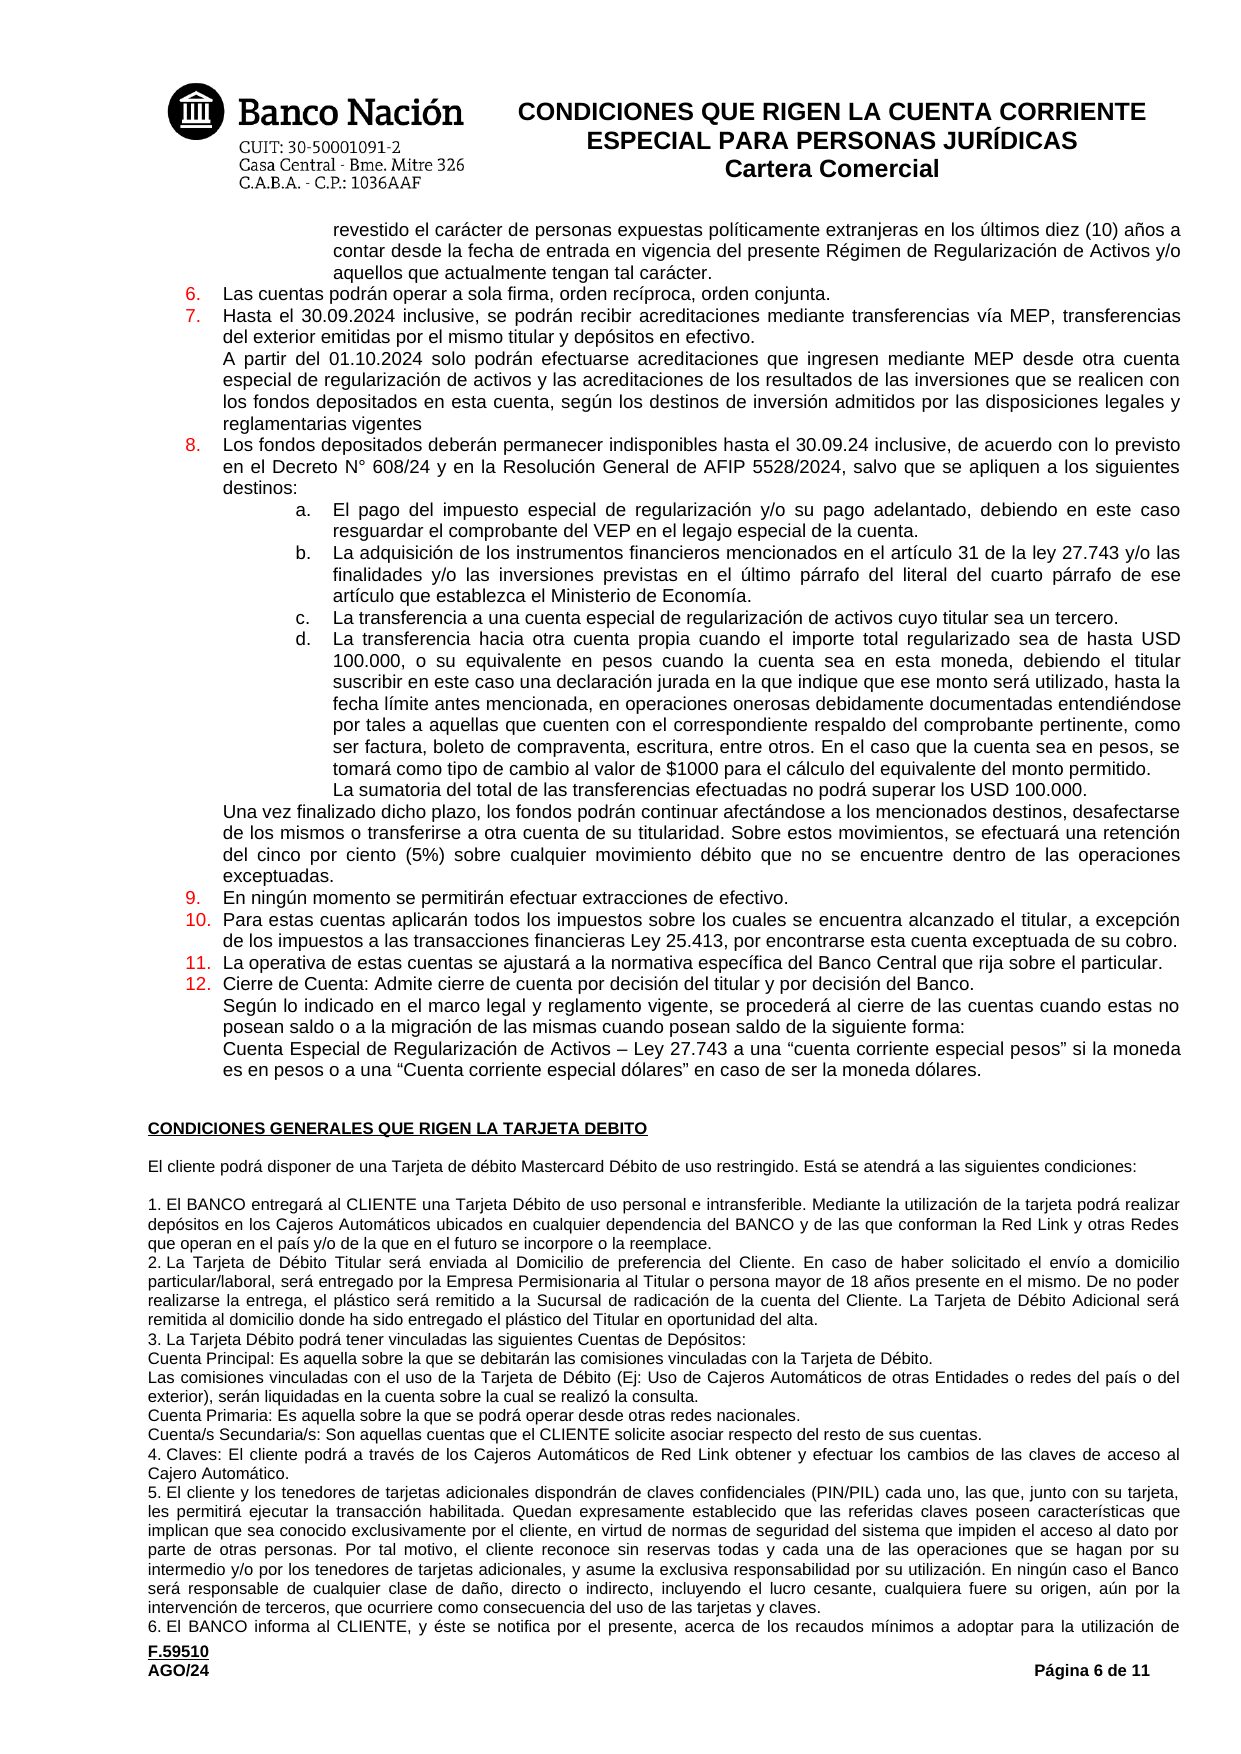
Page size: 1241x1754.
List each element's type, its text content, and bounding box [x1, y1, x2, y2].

text La sumatoria del total de las transferencias efectuadas no podrá superar los USD 100.000. [333, 779, 1181, 801]
list La Tarjeta de Débito Titular será enviada al Domicilio de preferencia del Cliente. En caso de haber solicitado el envío a domicilio particular/laboral, será entregado por la Empresa Permisionaria al Titular o persona mayor de 18 años presente en el mismo. De no poder realizarse la entrega, el plástico será remitido a la Sucursal de radicación de la cuenta del Cliente. La Tarjeta de Débito Adicional será remitida al domicilio donde ha sido entregado el plástico del Titular en oportunidad del alta. [148, 1253, 1181, 1329]
list La transferencia a una cuenta especial de regularización de activos cuyo titular sea un tercero. [295, 606, 1181, 628]
list La adquisición de los instrumentos financieros mencionados en el artículo 31 de la ley 27.743 y/o las finalidades y/o las inversiones previstas en el último párrafo del literal del cuarto párrafo de ese artículo que establezca el Ministerio de Economía. [295, 542, 1181, 606]
picture [165, 81, 466, 199]
list La transferencia hacia otra cuenta propia cuando el importe total regularizado sea de hasta USD 100.000, o su equivalente en pesos cuando la cuenta sea en esta moneda, debiendo el titular suscribir en este caso una declaración jurada en la que indique que ese monto será utilizado, hasta la fecha límite antes mencionada, en operaciones onerosas debidamente documentadas entendiéndose por tales a aquellas que cuenten con el correspondiente respaldo del comprobante pertinente, como ser factura, boleto de compraventa, escritura, entre otros. En el caso que la cuenta sea en pesos, se tomará como tipo de cambio al valor de $1000 para el cálculo del equivalente del monto permitido. [295, 628, 1181, 779]
list Según lo indicado en el marco legal y reglamento vigente, se procederá al cierre de las cuentas cuando estas no posean saldo o a la migración de las mismas cuando posean saldo de la siguiente forma: [223, 994, 1181, 1038]
list El cliente y los tenedores de tarjetas adicionales dispondrán de claves confidenciales (PIN/PIL) cada uno, las que, junto con su tarjeta, les permitirá ejecutar la transacción habilitada. Quedan expresamente establecido que las referidas claves poseen características que implican que sea conocido exclusivamente por el cliente, en virtud de normas de seguridad del sistema que impiden el acceso al dato por parte de otras personas. Por tal motivo, el cliente reconoce sin reservas todas y cada una de las operaciones que se hagan por su intermedio y/o por los tenedores de tarjetas adicionales, y asume la exclusiva responsabilidad por su utilización. En ningún caso el Banco será responsable de cualquier clase de daño, directo o indirecto, incluyendo el lucro cesante, cualquiera fuere su origen, aún por la intervención de terceros, que ocurriere como consecuencia del uso de las tarjetas y claves. [148, 1483, 1181, 1617]
list Una vez finalizado dicho plazo, los fondos podrán continuar afectándose a los mencionados destinos, desafectarse de los mismos o transferirse a otra cuenta de su titularidad. Sobre estos movimientos, se efectuará una retención del cinco por ciento (5%) sobre cualquier movimiento débito que no se encuentre dentro de las operaciones exceptuadas. [223, 801, 1181, 887]
list Cuenta Especial de Regularización de Activos – Ley 27.743 a una “cuenta corriente especial pesos” si la moneda es en pesos o a una “Cuenta corriente especial dólares” en caso de ser la moneda dólares. [223, 1038, 1181, 1081]
list A partir del 01.10.2024 solo podrán efectuarse acreditaciones que ingresen mediante MEP desde otra cuenta especial de regularización de activos y las acreditaciones de los resultados de las inversiones que se realicen con los fondos depositados en esta cuenta, según los destinos de inversión admitidos por las disposiciones legales y reglamentarias vigentes [223, 348, 1181, 434]
text Las comisiones vinculadas con el uso de la Tarjeta de Débito (Ej: Uso de Cajeros Automáticos de otras Entidades o redes del país o del exterior), serán liquidadas en la cuenta sobre la cual se realizó la consulta. [148, 1368, 1181, 1406]
list Los fondos depositados deberán permanecer indisponibles hasta el 30.09.24 inclusive, de acuerdo con lo previsto en el Decreto N° 608/24 y en la Resolución General de AFIP 5528/2024, salvo que se apliquen a los siguientes destinos: [185, 434, 1181, 499]
text CONDICIONES GENERALES QUE RIGEN LA TARJETA DEBITO [148, 1118, 1181, 1138]
list Claves: El cliente podrá a través de los Cajeros Automáticos de Red Link obtener y efectuar los cambios de las claves de acceso al Cajero Automático. [148, 1444, 1181, 1483]
list La Tarjeta Débito podrá tener vinculadas las siguientes Cuentas de Depósitos: [148, 1329, 1181, 1348]
text Cuenta/s Secundaria/s: Son aquellas cuentas que el CLIENTE solicite asociar respecto del resto de sus cuentas. [148, 1425, 1181, 1444]
list El BANCO entregará al CLIENTE una Tarjeta Débito de uso personal e intransferible. Mediante la utilización de la tarjeta podrá realizar depósitos en los Cajeros Automáticos ubicados en cualquier dependencia del BANCO y de las que conforman la Red Link y otras Redes que operan en el país y/o de la que en el futuro se incorpore o la reemplace. [148, 1195, 1181, 1253]
text Cuenta Principal: Es aquella sobre la que se debitarán las comisiones vinculadas con la Tarjeta de Débito. [148, 1348, 1181, 1368]
list La operativa de estas cuentas se ajustará a la normativa específica del Banco Central que rija sobre el particular. [185, 951, 1181, 973]
list El pago del impuesto especial de regularización y/o su pago adelantado, debiendo en este caso resguardar el comprobante del VEP en el legajo especial de la cuenta. [295, 499, 1181, 542]
list Hasta el 30.09.2024 inclusive, se podrán recibir acreditaciones mediante transferencias vía MEP, transferencias del exterior emitidas por el mismo titular y depósitos en efectivo. [185, 304, 1181, 348]
text Cuenta Primaria: Es aquella sobre la que se podrá operar desde otras redes nacionales. [148, 1406, 1181, 1425]
list Cierre de Cuenta: Admite cierre de cuenta por decisión del titular y por decisión del Banco. [185, 973, 1181, 994]
list Para estas cuentas aplicarán todos los impuestos sobre los cuales se encuentra alcanzado el titular, a excepción de los impuestos a las transacciones financieras Ley 25.413, por encontrarse esta cuenta exceptuada de su cobro. [185, 908, 1181, 951]
text El cliente podrá disponer de una Tarjeta de débito Mastercard Débito de uso restringido. Está se atendrá a las siguientes condiciones: [148, 1157, 1181, 1176]
list Las cuentas podrán operar a sola firma, orden recíproca, orden conjunta. [185, 283, 1181, 304]
list En ningún momento se permitirán efectuar extracciones de efectivo. [185, 887, 1181, 908]
